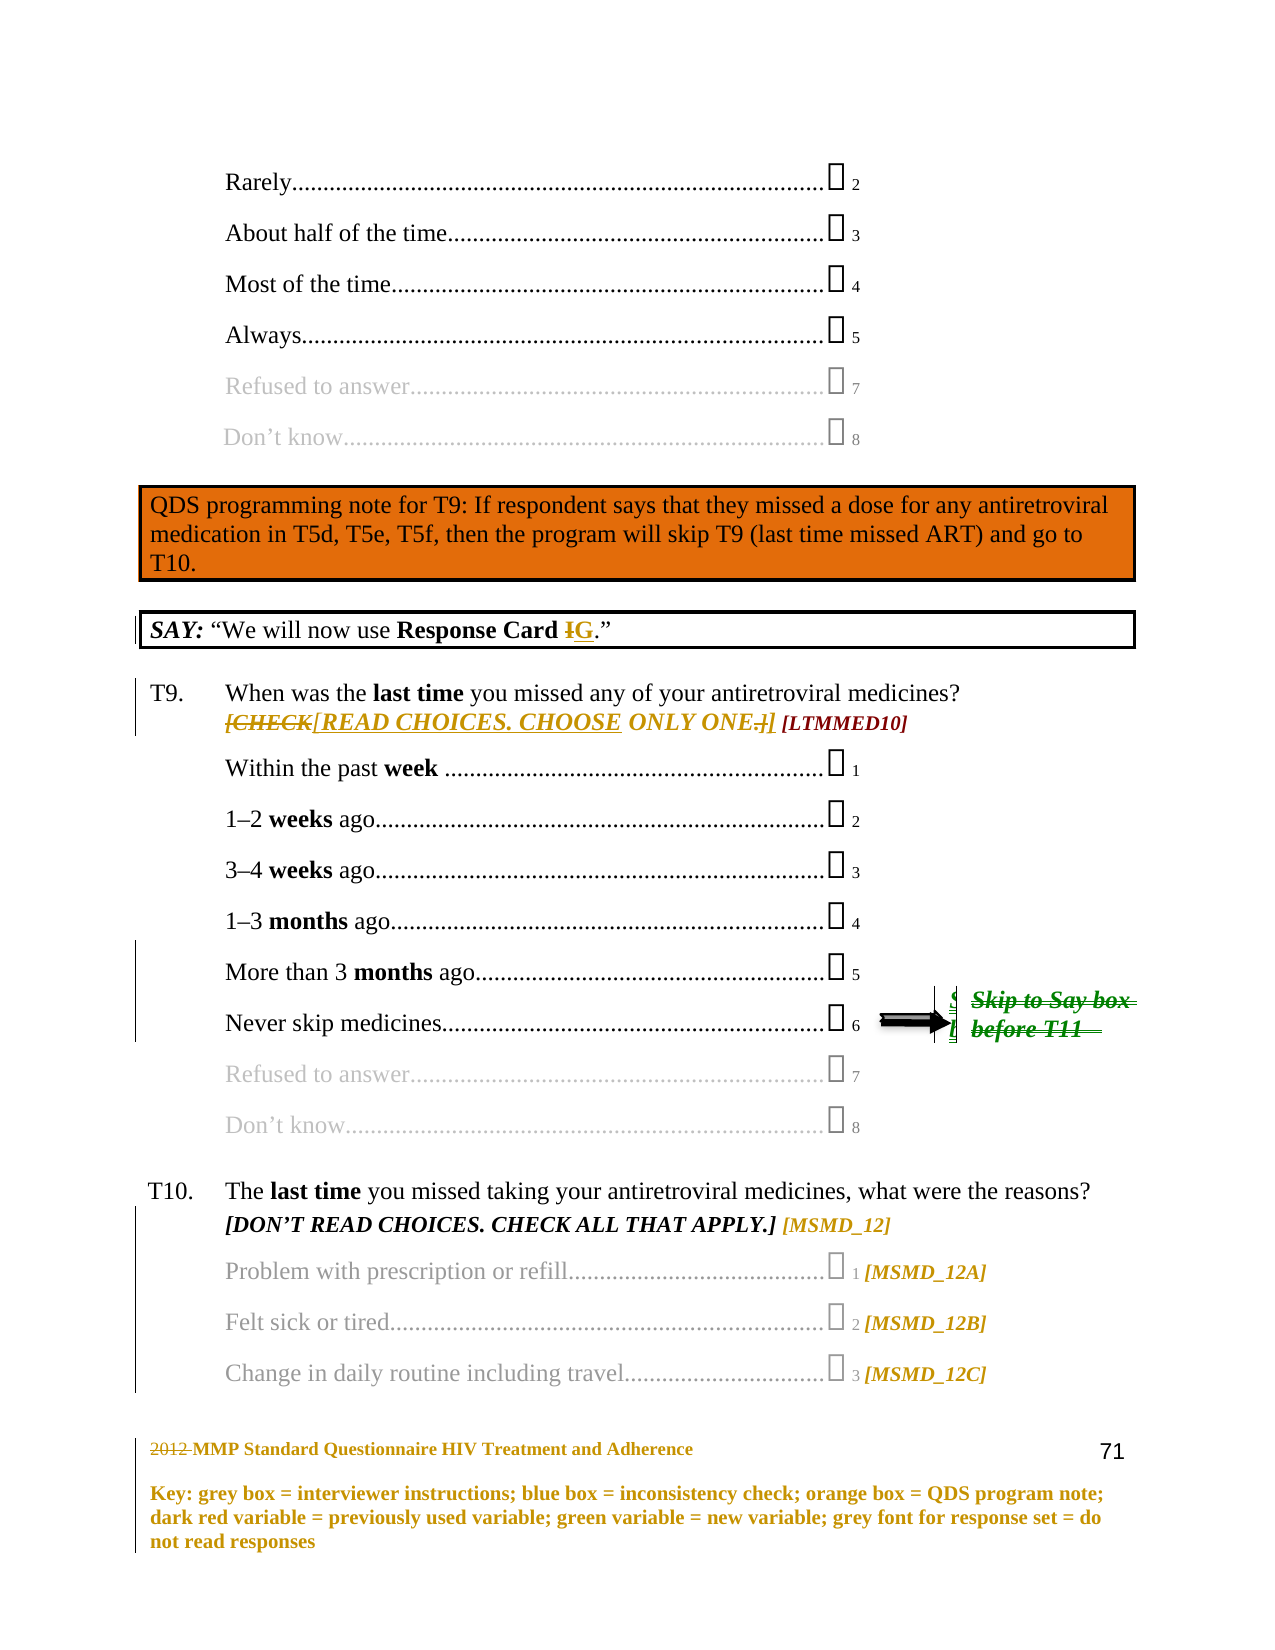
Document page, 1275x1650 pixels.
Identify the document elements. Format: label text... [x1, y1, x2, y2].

text Most of the time  4 [150, 252, 1125, 303]
text 1–3 months ago  4 [150, 889, 1125, 940]
text Don’t know  8 [150, 405, 1125, 456]
text Within the past week  1 [150, 736, 1125, 787]
text T9. When was the last time you missed any of your antiretroviral medicines? ONLY ONE [LTMMED10] [150, 678, 1125, 736]
list Refused to answer  7 [225, 354, 1125, 405]
text Refused to answer  7 [150, 1042, 1125, 1093]
text Felt sick or tired  2 [MSMD_12B] [150, 1291, 1125, 1342]
text Always  5 [150, 303, 1125, 354]
text 3–4 weeks ago  3 [150, 838, 1125, 889]
text Don’t know  8 [150, 1093, 1125, 1144]
text Change in daily routine including travel  3 [MSMD_12C] [150, 1342, 1125, 1436]
text Never skip medicines  6 [150, 991, 934, 1042]
text Problem with prescription or refill  1 [MSMD_12A] [150, 1239, 1125, 1291]
text 1–2 weeks ago  2 [150, 787, 1125, 838]
text QDS programming note for T9: If respondent says that they missed a dose for any antiretroviral medication in T5d, T5e, T5f, then the program will skip T9 (last time missed ART) and go to T10. [142, 488, 1133, 578]
text SAY: “We will now use Response Card .” [142, 614, 1133, 646]
text About half of the time  3 [150, 201, 1125, 252]
text Rarely  2 [150, 150, 1125, 201]
text T10. The last time you missed taking your antiretroviral medicines, what were the reasons? [DON’T READ CHOICES. CHECK ALL THAT APPLY.] [MSMD_12] [147, 1173, 1125, 1239]
text More than 3 months ago  5 [150, 940, 1125, 991]
